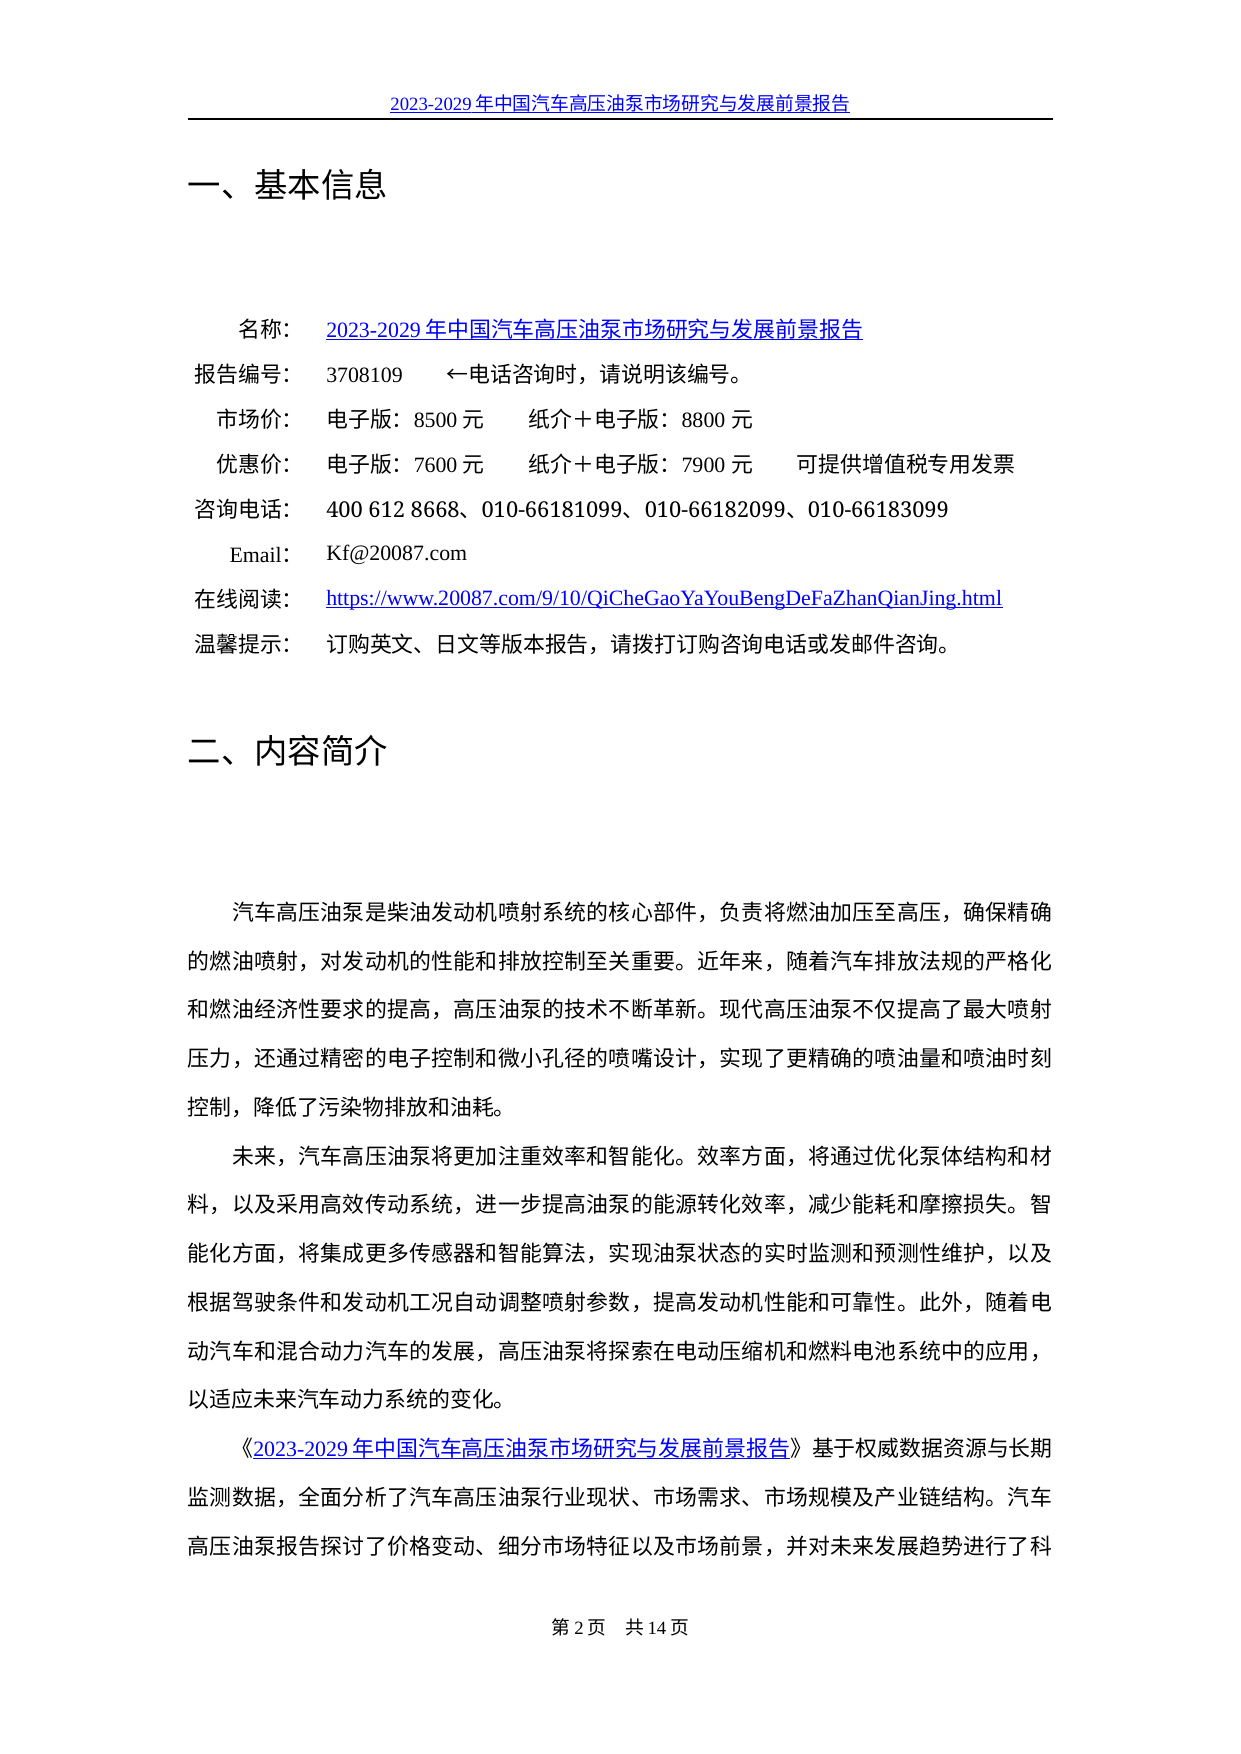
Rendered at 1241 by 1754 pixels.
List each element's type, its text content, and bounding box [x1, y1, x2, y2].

table_cell 市场价： [167, 402, 315, 447]
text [187, 894, 1053, 1561]
table_cell Email： [167, 537, 315, 582]
table_cell 订购英文、日文等版本报告，请拨打订购咨询电话或发邮件咨询。 [315, 627, 1073, 672]
table_header 2023-2029年中国汽车高压油泵市场研究与发展前景报告 [315, 312, 1073, 357]
table_header 名称： [167, 312, 315, 357]
table_cell 在线阅读： [167, 582, 315, 627]
table_cell [315, 582, 1073, 627]
table_cell 3708109 ←电话咨询时，请说明该编号。 [315, 357, 1073, 402]
table_cell 优惠价： [167, 447, 315, 492]
table_cell 温馨提示： [167, 627, 315, 672]
table_cell 咨询电话： [167, 492, 315, 537]
table_cell Kf@20087.com [315, 537, 1073, 582]
title 一、基本信息 [187, 150, 1053, 215]
table_cell 报告编号： [167, 357, 315, 402]
table_cell 400 612 8668、010-66181099、010-66182099、010-66183099 [315, 492, 1073, 537]
table_cell 电子版：8500 元 纸介＋电子版：8800 元 [315, 402, 1073, 447]
table_cell 电子版：7600 元 纸介＋电子版：7900 元 可提供增值税专用发票 [315, 447, 1073, 492]
title 二、内容简介 [187, 717, 1053, 782]
